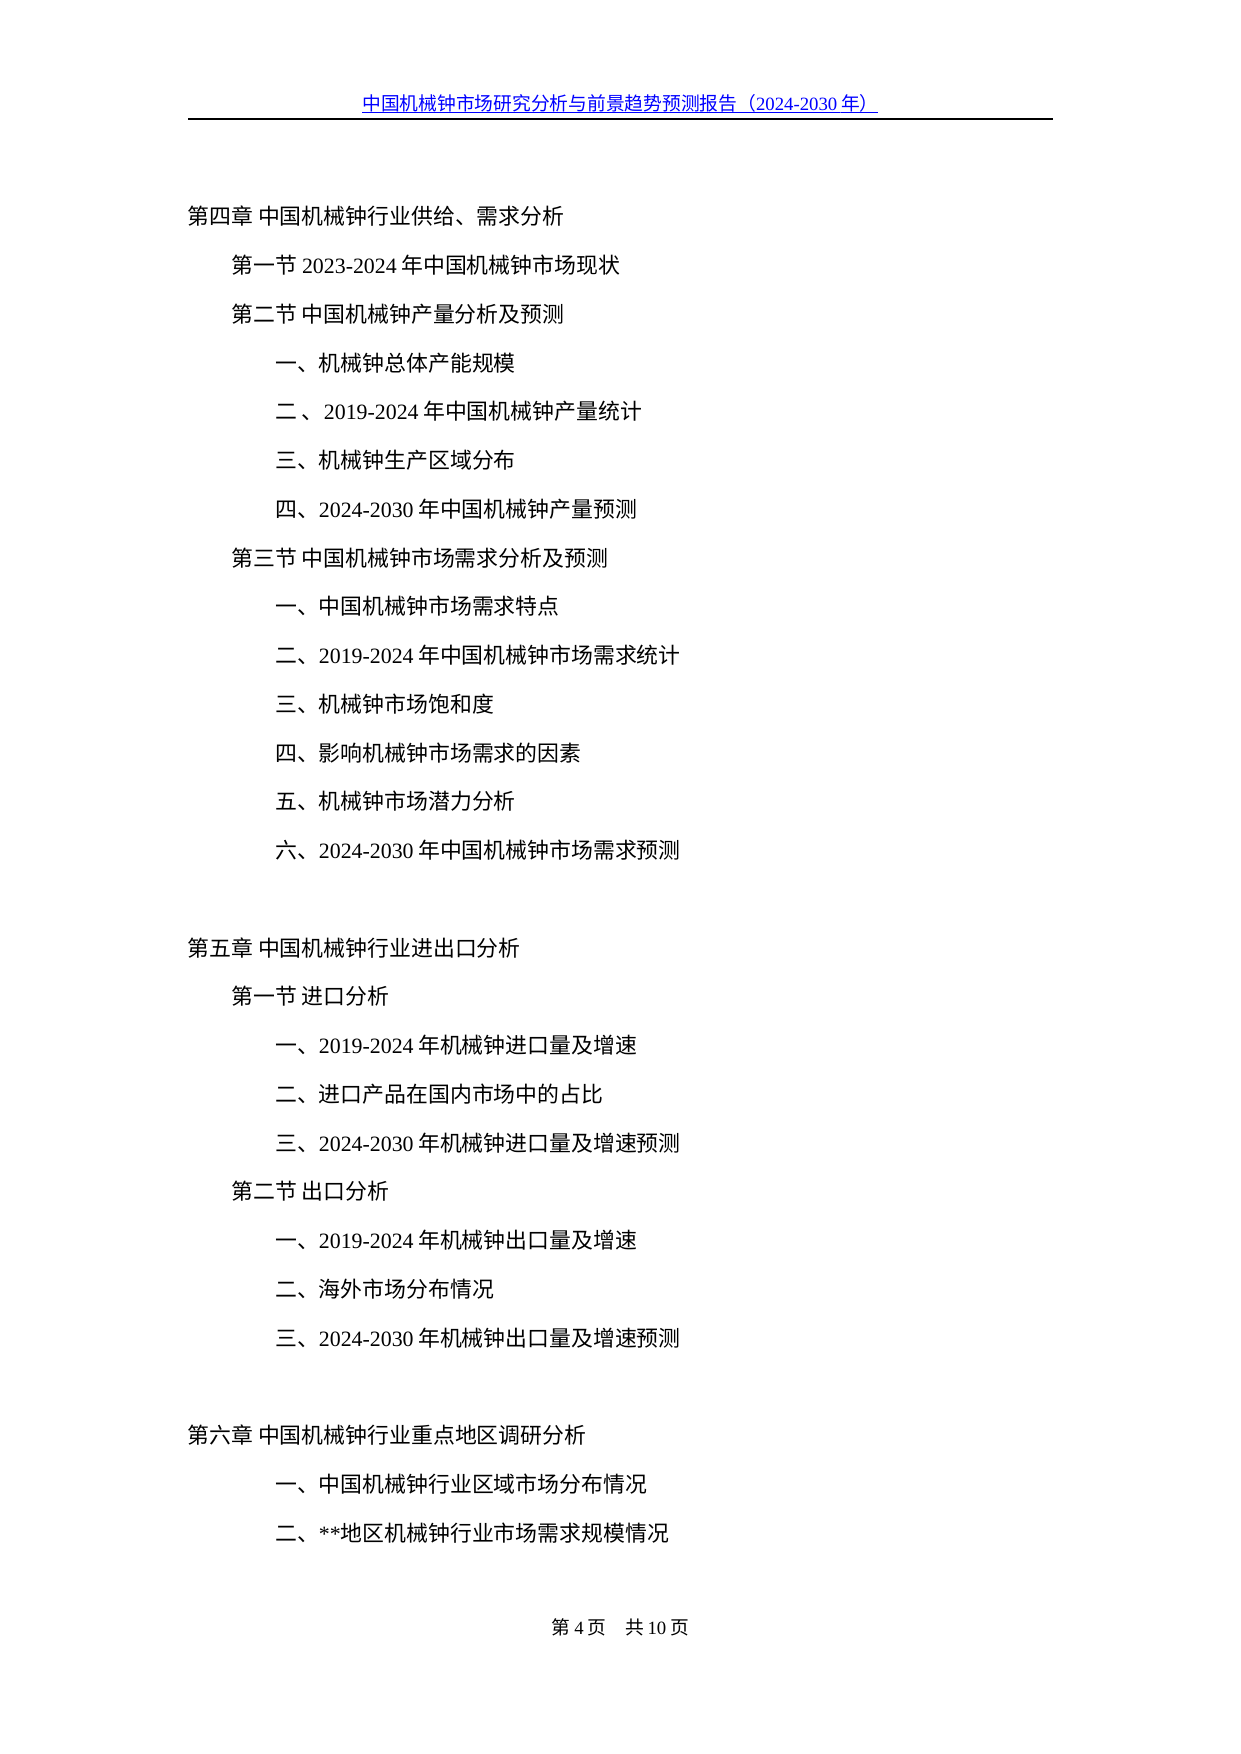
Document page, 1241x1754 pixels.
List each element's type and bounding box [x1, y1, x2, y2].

text [187, 150, 1053, 1548]
